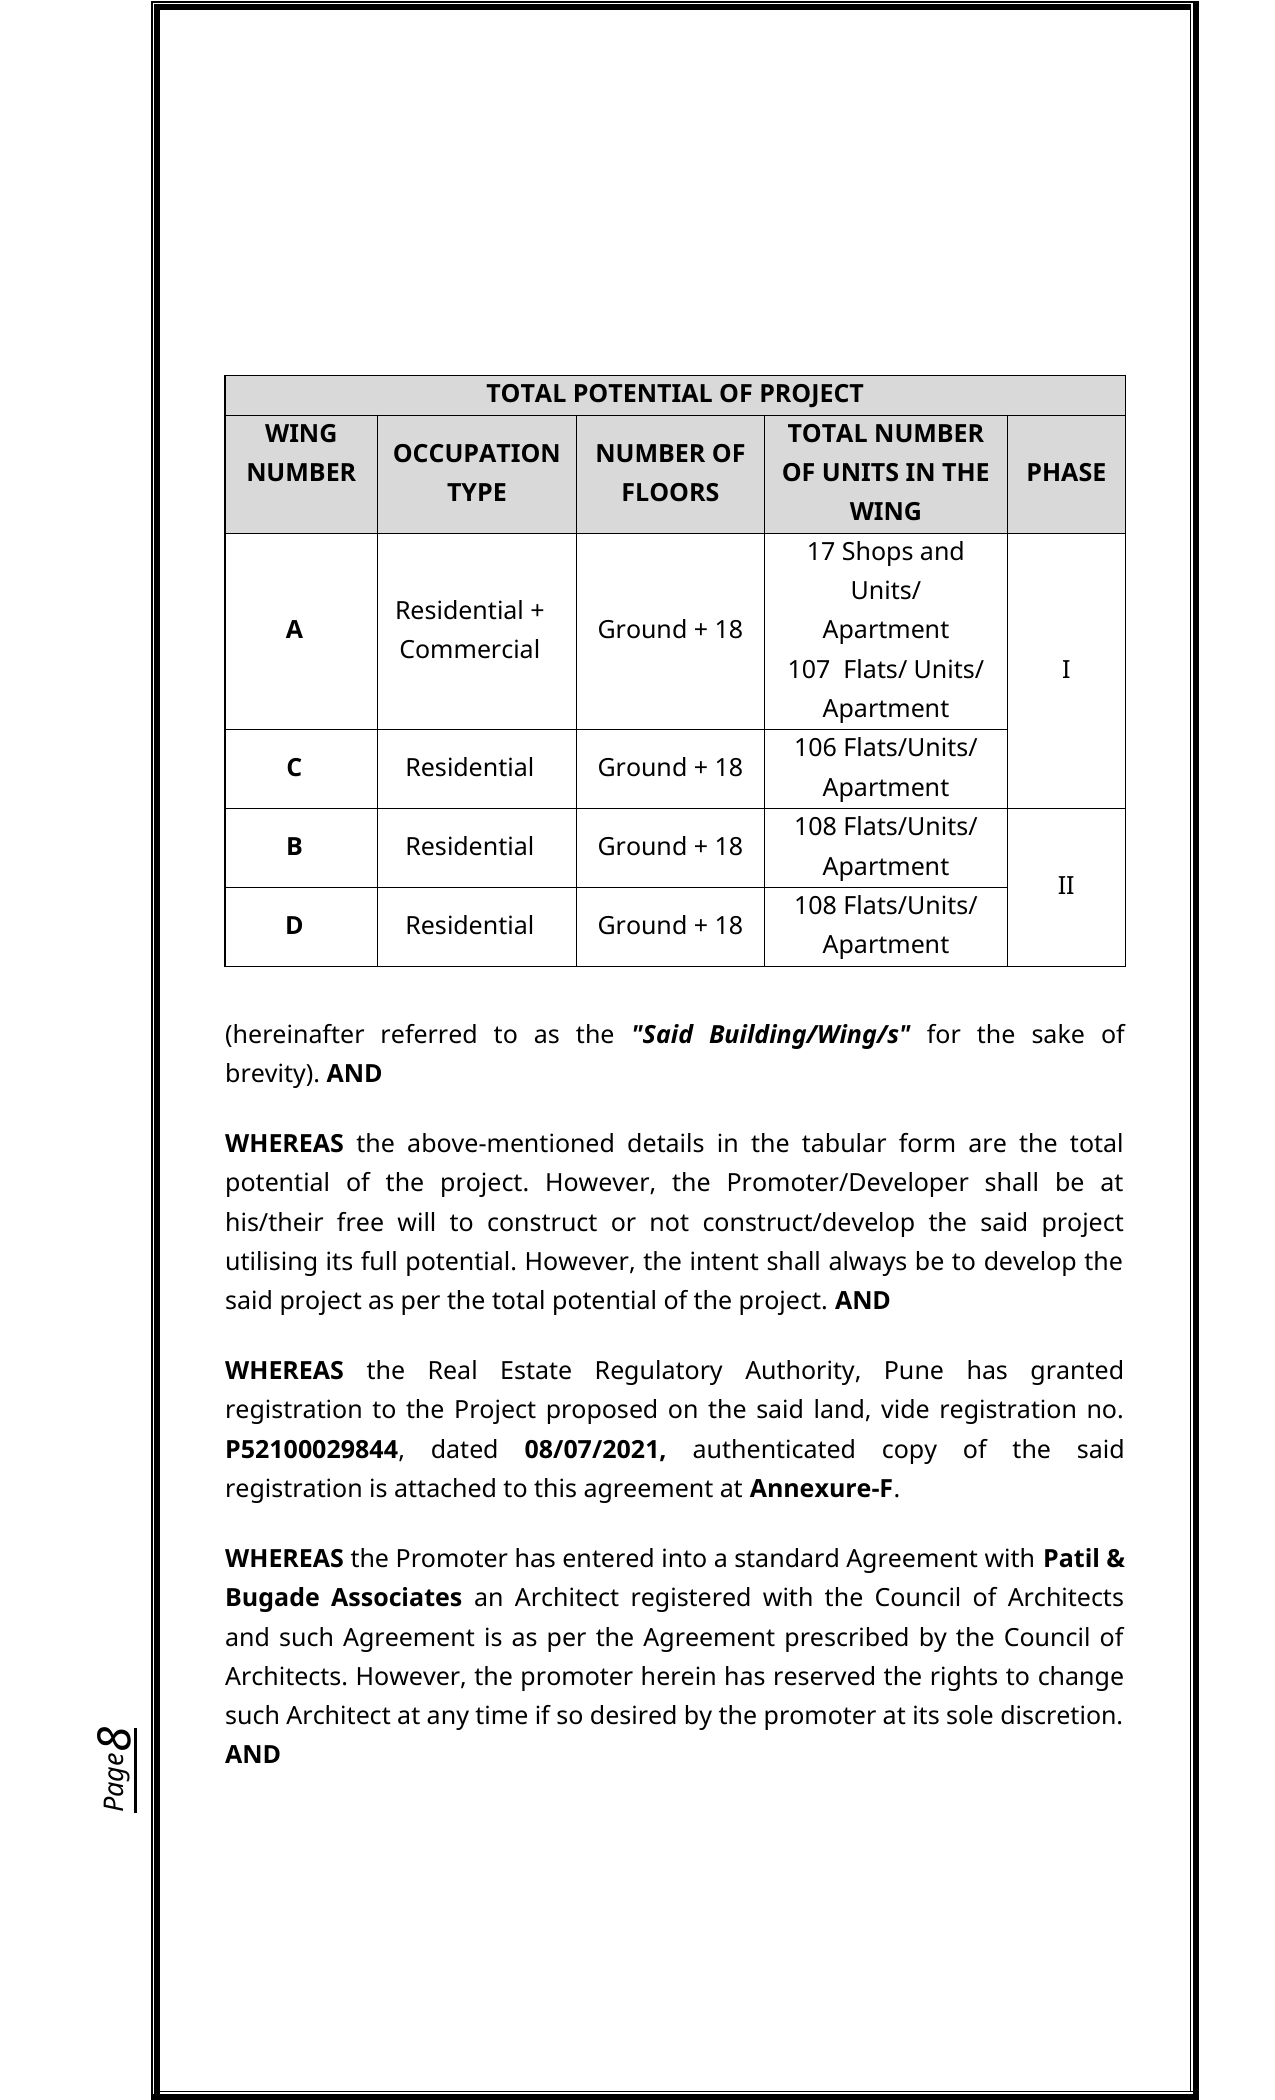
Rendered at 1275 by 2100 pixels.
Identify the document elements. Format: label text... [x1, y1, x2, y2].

text WHEREAS the above-mentioned details in the tabular form are the total potential of the project. However, the Promoter/Developer shall be at his/their free will to construct or not construct/develop the said project utilising its full potential. However, the intent shall always be to develop the said project as per the total potential of the project. AND [225, 1126, 1125, 1317]
table_cell 108 Flats/Units/ Apartment [765, 809, 1007, 887]
table_cell NUMBER OF FLOORS [577, 416, 764, 533]
table_header TOTAL POTENTIAL OF PROJECT [226, 376, 1125, 415]
table_cell II [1008, 809, 1125, 966]
table_cell Residential [378, 888, 576, 966]
table_cell A [226, 534, 377, 729]
table_cell PHASE [1008, 416, 1125, 533]
table_cell I [1008, 534, 1125, 808]
table_cell TOTAL NUMBER OF UNITS IN THE WING [765, 416, 1007, 533]
table_cell B [226, 809, 377, 887]
table_cell Ground + 18 [577, 730, 764, 808]
text WHEREAS the Promoter has entered into a standard Agreement with Patil & Bugade Associates an Architect registered with the Council of Architects and such Agreement is as per the Agreement prescribed by the Council of Architects. However, the promoter herein has reserved the rights to change such Architect at any time if so desired by the promoter at its sole discretion. AND [225, 1541, 1125, 1771]
table_cell D [226, 888, 377, 966]
table_cell Ground + 18 [577, 888, 764, 966]
text WHEREAS the Real Estate Regulatory Authority, Pune has granted registration to the Project proposed on the said land, vide registration no. P52100029844, dated 08/07/2021, authenticated copy of the said registration is attached to this agreement at Annexure-F. [225, 1353, 1125, 1504]
table_cell Ground + 18 [577, 809, 764, 887]
table_cell 106 Flats/Units/ Apartment [765, 730, 1007, 808]
text (hereinafter referred to as the "Said Building/Wing/s" for the sake of brevity). AND [225, 1016, 1125, 1089]
table_cell C [226, 730, 377, 808]
table_cell 108 Flats/Units/ Apartment [765, 888, 1007, 966]
table_cell Residential [378, 730, 576, 808]
table_cell Ground + 18 [577, 534, 764, 729]
table_cell Residential [378, 809, 576, 887]
table_cell WING NUMBER [226, 416, 377, 533]
table_cell OCCUPATION TYPE [378, 416, 576, 533]
table_cell Residential + Commercial [378, 534, 576, 729]
table_cell 17 Shops and Units/ Apartment 107 Flats/ Units/ Apartment [765, 534, 1007, 729]
